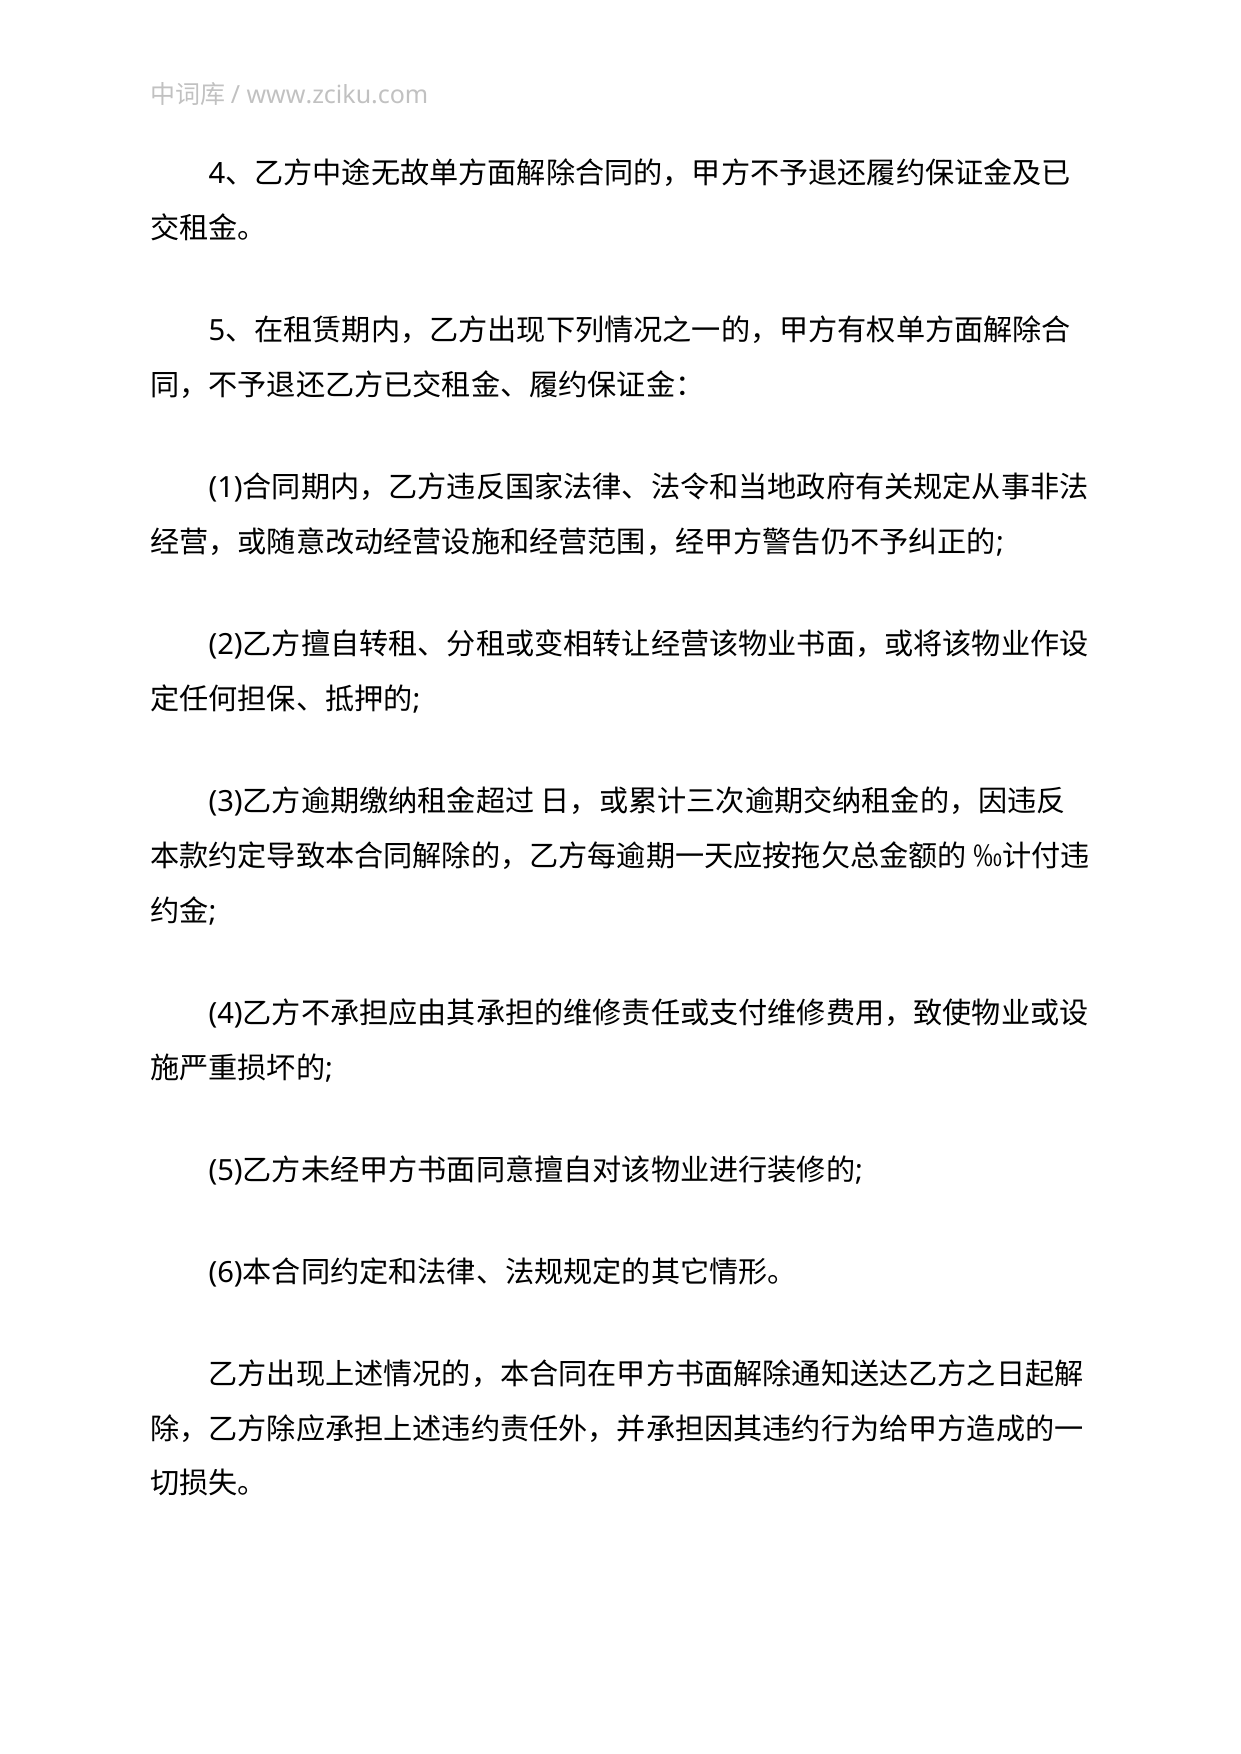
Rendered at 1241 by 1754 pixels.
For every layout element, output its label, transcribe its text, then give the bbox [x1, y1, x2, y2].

text 5、在租赁期内，乙方出现下列情况之一的，甲方有权单方面解除合同，不予退还乙方已交租金、履约保证金： [150, 307, 1090, 404]
text (4)乙方不承担应由其承担的维修责任或支付维修费用，致使物业或设施严重损坏的; [150, 989, 1090, 1087]
text 乙方出现上述情况的，本合同在甲方书面解除通知送达乙方之日起解除，乙方除应承担上述违约责任外，并承担因其违约行为给甲方造成的一切损失。 [150, 1350, 1090, 1502]
text (5)乙方未经甲方书面同意擅自对该物业进行装修的; [150, 1146, 1090, 1189]
text (3)乙方逾期缴纳租金超过 日，或累计三次逾期交纳租金的，因违反本款约定导致本合同解除的，乙方每逾期一天应按拖欠总金额的 ‰计付违约金; [150, 777, 1090, 930]
text (2)乙方擅自转租、分租或变相转让经营该物业书面，或将该物业作设定任何担保、抵押的; [150, 621, 1090, 718]
text (1)合同期内，乙方违反国家法律、法令和当地政府有关规定从事非法经营，或随意改动经营设施和经营范围，经甲方警告仍不予纠正的; [150, 463, 1090, 561]
text (6)本合同约定和法律、法规规定的其它情形。 [150, 1248, 1090, 1291]
text 4、乙方中途无故单方面解除合同的，甲方不予退还履约保证金及已交租金。 [150, 150, 1090, 247]
